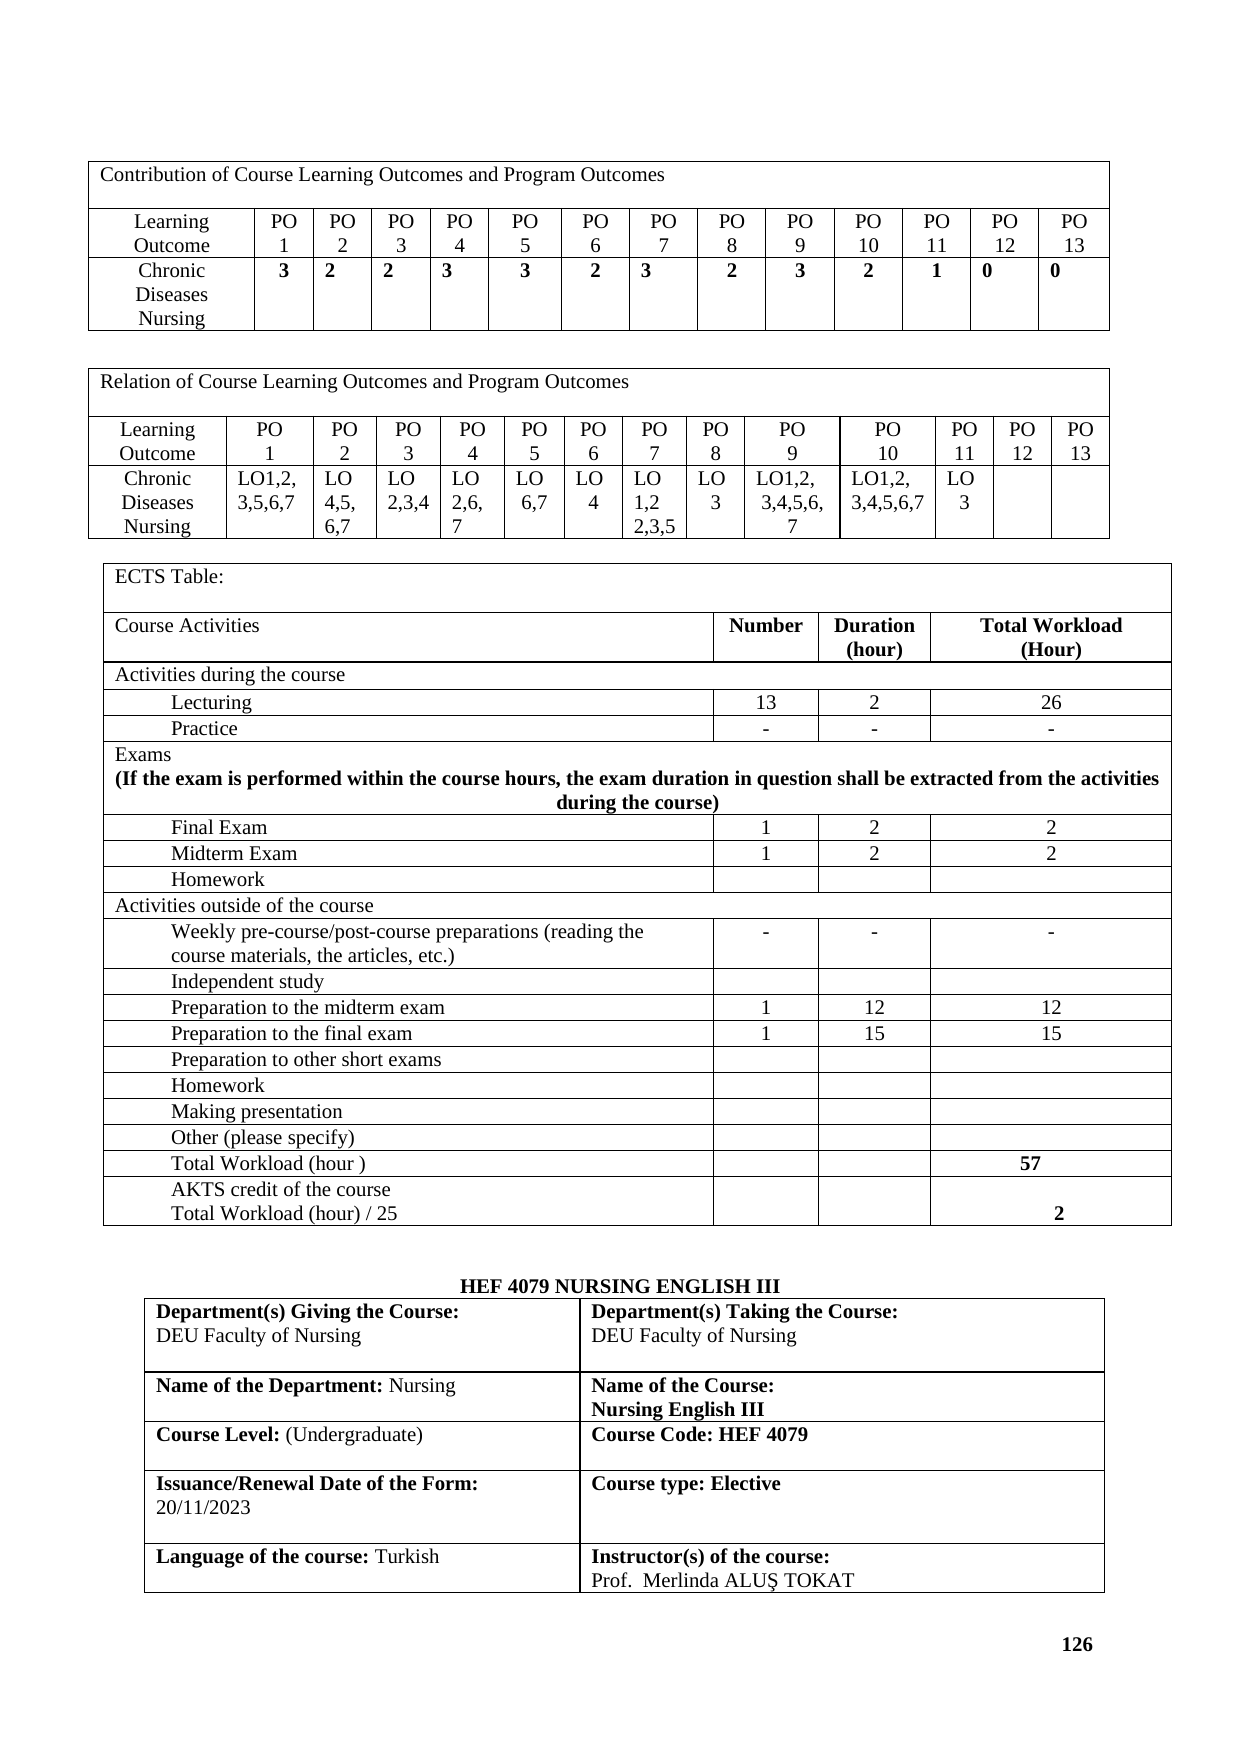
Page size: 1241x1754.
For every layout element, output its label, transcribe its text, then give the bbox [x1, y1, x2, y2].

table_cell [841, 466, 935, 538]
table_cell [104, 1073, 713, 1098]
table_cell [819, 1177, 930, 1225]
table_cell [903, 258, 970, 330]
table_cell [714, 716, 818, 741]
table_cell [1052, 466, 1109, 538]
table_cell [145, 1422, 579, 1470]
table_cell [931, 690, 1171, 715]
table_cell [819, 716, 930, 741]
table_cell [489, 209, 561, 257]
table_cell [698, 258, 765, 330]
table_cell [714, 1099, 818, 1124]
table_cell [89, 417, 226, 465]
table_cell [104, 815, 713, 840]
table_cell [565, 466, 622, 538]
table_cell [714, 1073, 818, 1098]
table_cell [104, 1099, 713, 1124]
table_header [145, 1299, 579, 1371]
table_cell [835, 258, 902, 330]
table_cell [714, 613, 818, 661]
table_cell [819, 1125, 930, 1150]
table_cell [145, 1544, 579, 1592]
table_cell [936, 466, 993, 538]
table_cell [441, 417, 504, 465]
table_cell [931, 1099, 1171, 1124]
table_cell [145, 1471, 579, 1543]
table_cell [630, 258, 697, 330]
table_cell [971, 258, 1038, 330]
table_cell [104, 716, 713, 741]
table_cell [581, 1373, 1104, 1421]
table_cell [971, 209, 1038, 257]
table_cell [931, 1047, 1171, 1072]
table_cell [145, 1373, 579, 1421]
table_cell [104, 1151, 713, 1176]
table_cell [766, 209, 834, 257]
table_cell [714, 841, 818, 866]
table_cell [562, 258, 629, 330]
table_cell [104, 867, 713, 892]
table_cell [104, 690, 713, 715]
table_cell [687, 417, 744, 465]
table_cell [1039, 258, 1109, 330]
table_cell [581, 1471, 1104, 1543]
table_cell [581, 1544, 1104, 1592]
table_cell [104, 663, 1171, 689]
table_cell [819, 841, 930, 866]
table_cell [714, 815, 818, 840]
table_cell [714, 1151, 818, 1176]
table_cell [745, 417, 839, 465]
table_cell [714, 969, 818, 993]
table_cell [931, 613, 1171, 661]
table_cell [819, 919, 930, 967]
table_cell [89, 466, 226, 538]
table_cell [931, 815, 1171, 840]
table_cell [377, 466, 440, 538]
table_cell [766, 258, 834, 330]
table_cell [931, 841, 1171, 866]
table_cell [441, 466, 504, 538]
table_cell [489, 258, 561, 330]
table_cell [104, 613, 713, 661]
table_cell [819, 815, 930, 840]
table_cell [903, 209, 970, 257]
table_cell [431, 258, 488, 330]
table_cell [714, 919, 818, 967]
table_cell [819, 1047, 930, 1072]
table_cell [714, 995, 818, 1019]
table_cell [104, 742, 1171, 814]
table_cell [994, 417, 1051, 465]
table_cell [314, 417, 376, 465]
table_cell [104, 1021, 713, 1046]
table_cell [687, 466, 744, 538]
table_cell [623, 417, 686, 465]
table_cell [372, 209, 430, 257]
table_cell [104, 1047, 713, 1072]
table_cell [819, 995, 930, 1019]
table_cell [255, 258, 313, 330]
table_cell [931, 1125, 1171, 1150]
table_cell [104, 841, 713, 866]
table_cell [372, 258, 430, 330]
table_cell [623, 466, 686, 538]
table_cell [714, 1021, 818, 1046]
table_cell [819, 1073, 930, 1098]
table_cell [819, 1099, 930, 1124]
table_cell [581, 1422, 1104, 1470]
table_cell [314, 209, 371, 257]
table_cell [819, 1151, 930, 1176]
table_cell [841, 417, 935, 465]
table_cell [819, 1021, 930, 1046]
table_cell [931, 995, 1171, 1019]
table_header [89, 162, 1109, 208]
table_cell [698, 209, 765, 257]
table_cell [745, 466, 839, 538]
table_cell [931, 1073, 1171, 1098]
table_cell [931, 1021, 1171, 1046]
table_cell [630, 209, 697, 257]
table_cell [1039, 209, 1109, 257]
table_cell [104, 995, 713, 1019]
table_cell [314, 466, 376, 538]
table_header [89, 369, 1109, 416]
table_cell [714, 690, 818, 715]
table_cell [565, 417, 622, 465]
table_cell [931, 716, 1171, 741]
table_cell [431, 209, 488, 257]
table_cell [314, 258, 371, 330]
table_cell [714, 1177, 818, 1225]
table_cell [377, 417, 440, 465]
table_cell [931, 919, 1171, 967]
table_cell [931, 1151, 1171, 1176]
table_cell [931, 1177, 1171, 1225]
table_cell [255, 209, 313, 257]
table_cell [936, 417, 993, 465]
subtitle HEF 4079 NURSING ENGLISH III [148, 1274, 1093, 1298]
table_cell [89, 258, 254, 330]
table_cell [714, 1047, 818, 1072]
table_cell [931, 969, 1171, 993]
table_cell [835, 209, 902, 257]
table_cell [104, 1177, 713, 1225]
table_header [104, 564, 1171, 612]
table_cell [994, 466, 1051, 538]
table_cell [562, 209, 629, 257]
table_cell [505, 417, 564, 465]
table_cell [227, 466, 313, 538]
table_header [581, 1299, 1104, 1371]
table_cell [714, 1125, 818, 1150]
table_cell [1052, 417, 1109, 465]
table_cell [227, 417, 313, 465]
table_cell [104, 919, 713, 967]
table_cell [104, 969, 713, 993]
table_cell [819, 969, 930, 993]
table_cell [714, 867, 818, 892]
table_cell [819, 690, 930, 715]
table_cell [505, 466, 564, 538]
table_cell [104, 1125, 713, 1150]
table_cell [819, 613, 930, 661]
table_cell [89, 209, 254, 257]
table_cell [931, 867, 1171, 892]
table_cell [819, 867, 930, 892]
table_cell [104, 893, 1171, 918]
